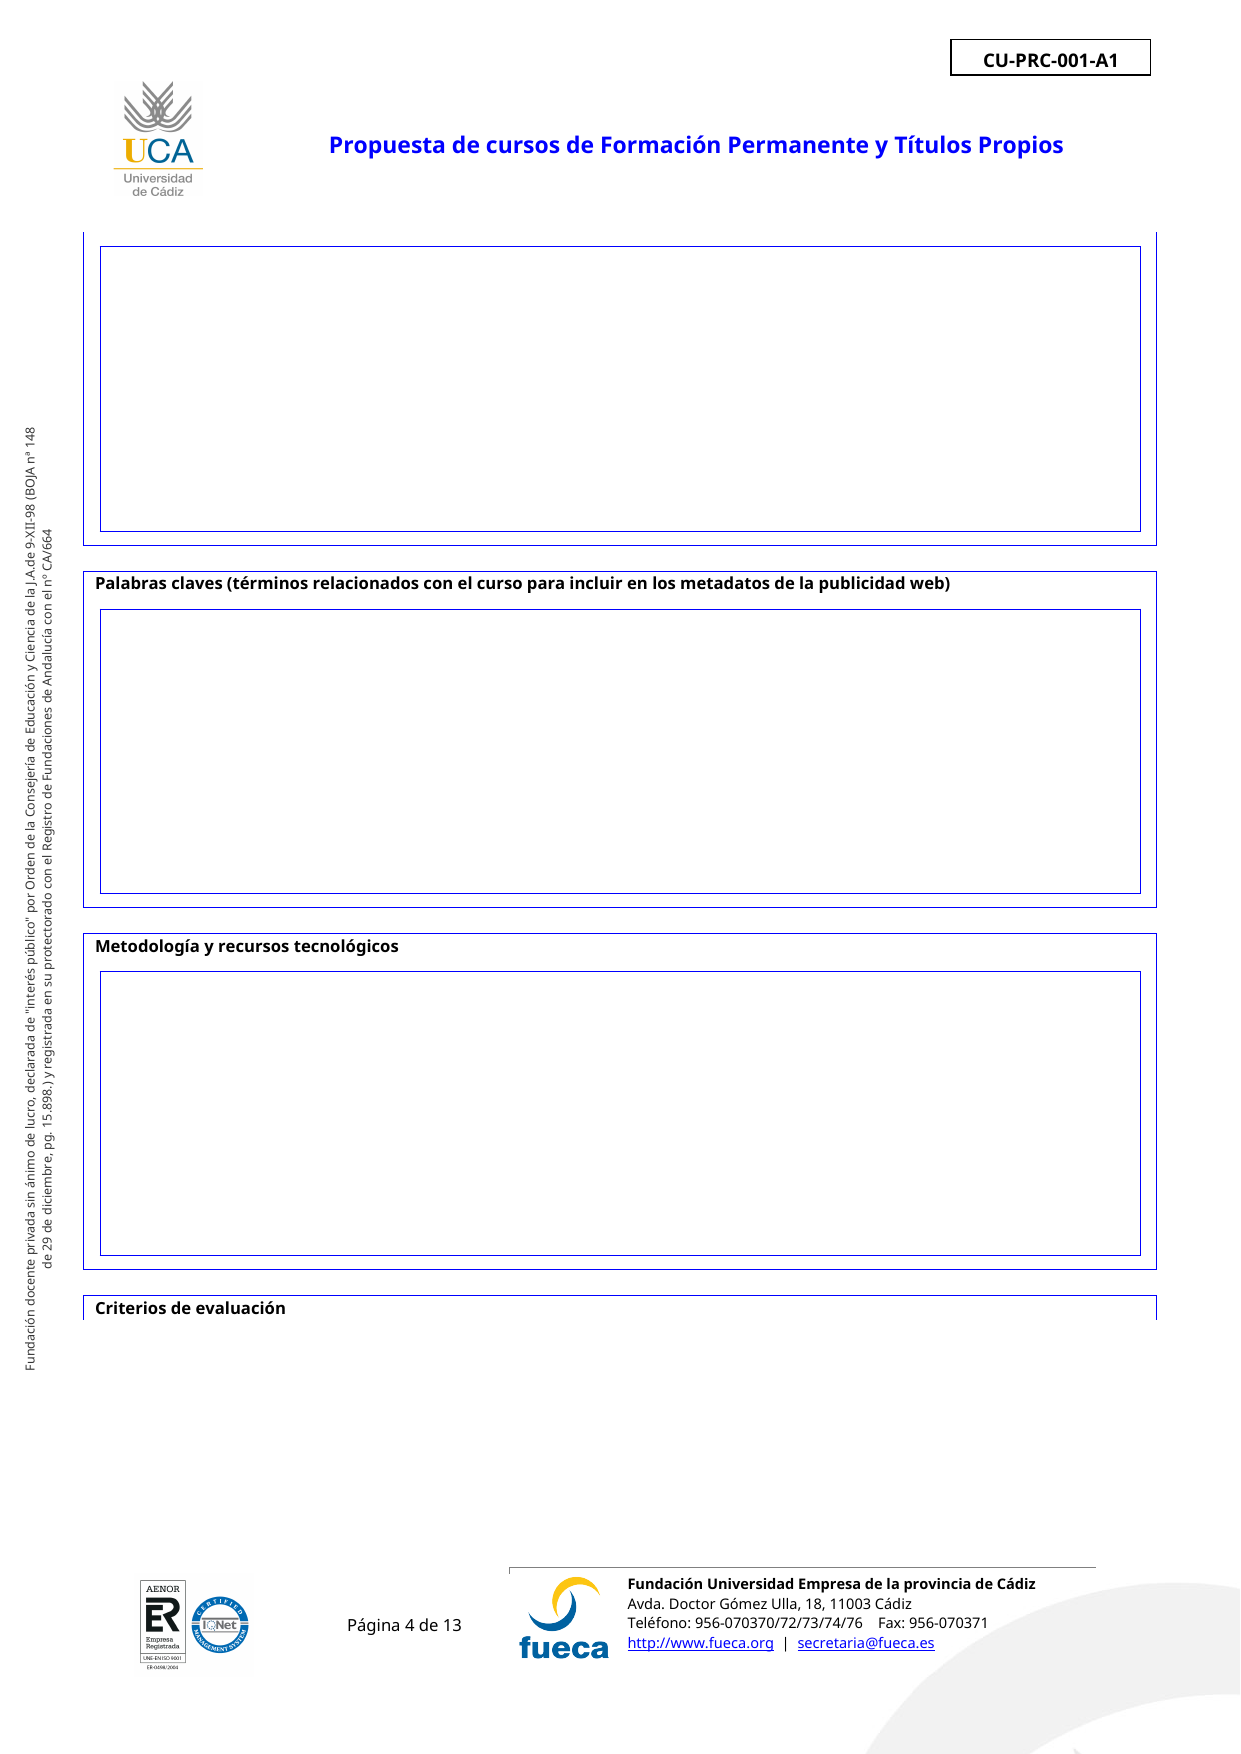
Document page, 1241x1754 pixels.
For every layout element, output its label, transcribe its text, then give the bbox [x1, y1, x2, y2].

table_header Palabras claves (términos relacionados con el curso para incluir en los metadatos de la publicidad web) [84, 572, 1156, 594]
table_cell [84, 958, 1156, 1269]
picture [459, 1566, 1241, 1754]
table_header Metodología y recursos tecnológicos [84, 934, 1156, 957]
table_cell [84, 233, 1156, 545]
table_cell [84, 596, 1156, 907]
picture [113, 81, 203, 196]
table_header Criterios de evaluación [84, 1296, 1156, 1319]
picture [133, 1573, 254, 1677]
